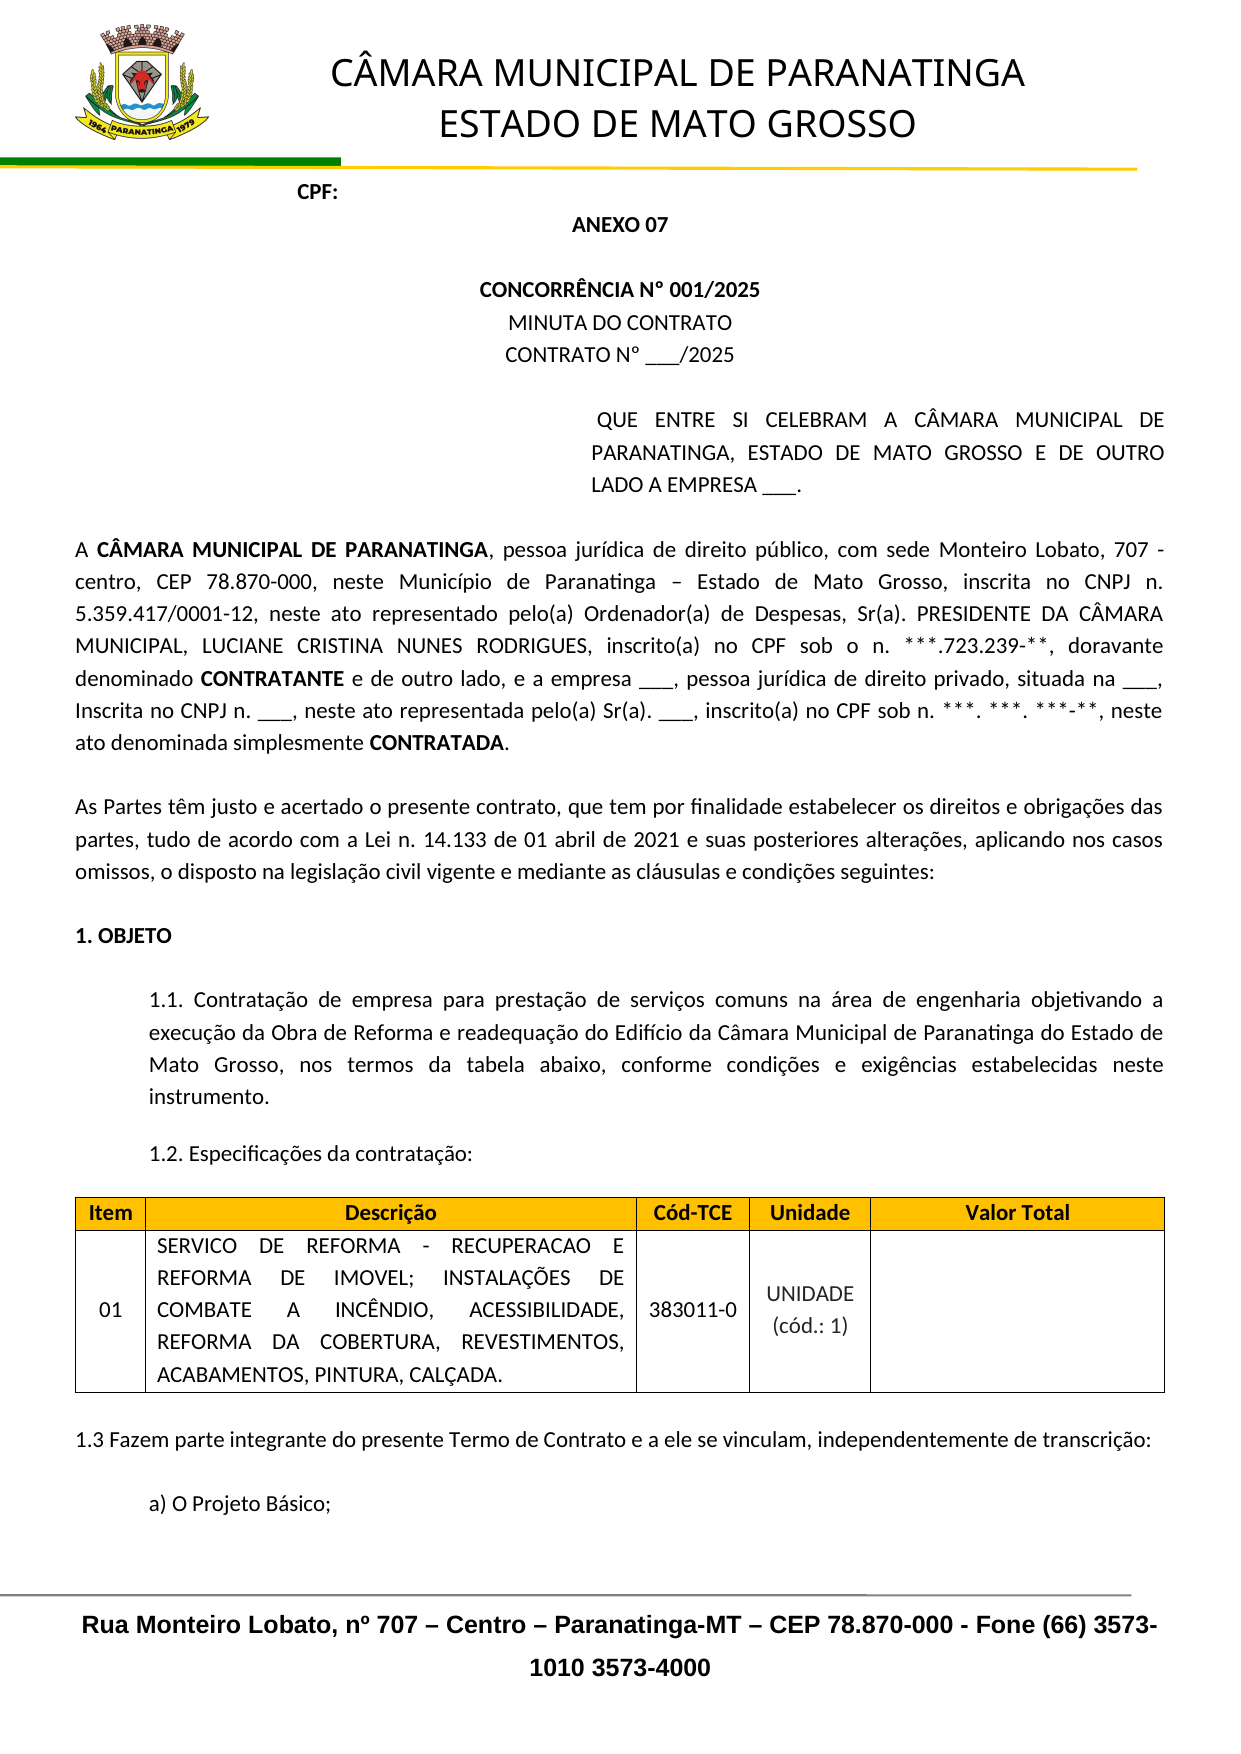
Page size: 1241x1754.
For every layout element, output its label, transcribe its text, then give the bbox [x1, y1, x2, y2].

text A CÂMARA MUNICIPAL DE PARANATINGA, pessoa jurídica de direito público, com sede Monteiro Lobato, 707 - centro, CEP 78.870-000, neste Município de Paranatinga – Estado de Mato Grosso, inscrita no CNPJ n. 5.359.417/0001-12, neste ato representado pelo(a) Ordenador(a) de Despesas, Sr(a). PRESIDENTE DA CÂMARA MUNICIPAL, LUCIANE CRISTINA NUNES RODRIGUES, inscrito(a) no CPF sob o n. ***.723.239-**, doravante denominado CONTRATANTE e de outro lado, e a empresa ___, pessoa jurídica de direito privado, situada na ___, Inscrita no CNPJ n. ___, neste ato representada pelo(a) Sr(a). ___, inscrito(a) no CPF sob n. ***. ***. ***-**, neste ato denominada simplesmente CONTRATADA. [75, 535, 1165, 756]
text CONTRATO Nº ___/2025 [75, 340, 1165, 368]
table_cell SERVICO DE REFORMA - RECUPERACAO E REFORMA DE IMOVEL; INSTALAÇÕES DE COMBATE A INCÊNDIO, ACESSIBILIDADE, REFORMA DA COBERTURA, REVESTIMENTOS, ACABAMENTOS, PINTURA, CALÇADA. [146, 1231, 636, 1392]
table_header Valor Total [871, 1198, 1164, 1230]
table_cell 01 [76, 1231, 145, 1392]
table_header Item [76, 1198, 145, 1230]
text 1.3 Fazem parte integrante do presente Termo de Contrato e a ele se vinculam, independentemente de transcrição: [75, 1425, 1165, 1453]
text MINUTA DO CONTRATO [75, 308, 1165, 336]
picture [75, 24, 209, 140]
text CONCORRÊNCIA Nº 001/2025 [75, 275, 1165, 303]
text a) O Projeto Básico; [75, 1489, 1165, 1518]
table_cell [871, 1231, 1164, 1392]
table_cell UNIDADE (cód.: 1) [750, 1231, 870, 1392]
text 1. OBJETO [75, 921, 1165, 949]
table_header Descrição [146, 1198, 636, 1230]
text ANEXO 07 [75, 210, 1165, 238]
text 1.1. Contratação de empresa para prestação de serviços comuns na área de engenharia objetivando a execução da Obra de Reforma e readequação do Edifício da Câmara Municipal de Paranatinga do Estado de Mato Grosso, nos termos da tabela abaixo, conforme condições e exigências estabelecidas neste instrumento. [149, 986, 1165, 1110]
table_cell 383011-0 [637, 1231, 749, 1392]
table_header Cód-TCE [637, 1198, 749, 1230]
text CPF: [75, 177, 1165, 205]
text As Partes têm justo e acertado o presente contrato, que tem por finalidade estabelecer os direitos e obrigações das partes, tudo de acordo com a Lei n. 14.133 de 01 abril de 2021 e suas posteriores alterações, aplicando nos casos omissos, o disposto na legislação civil vigente e mediante as cláusulas e condições seguintes: [75, 792, 1165, 885]
text 1.2. Especificações da contratação: [149, 1139, 1165, 1167]
table_header Unidade [750, 1198, 870, 1230]
text QUE ENTRE SI CELEBRAM A CÂMARA MUNICIPAL DE PARANATINGA, ESTADO DE MATO GROSSO E DE OUTRO LADO A EMPRESA ___. [591, 405, 1165, 498]
